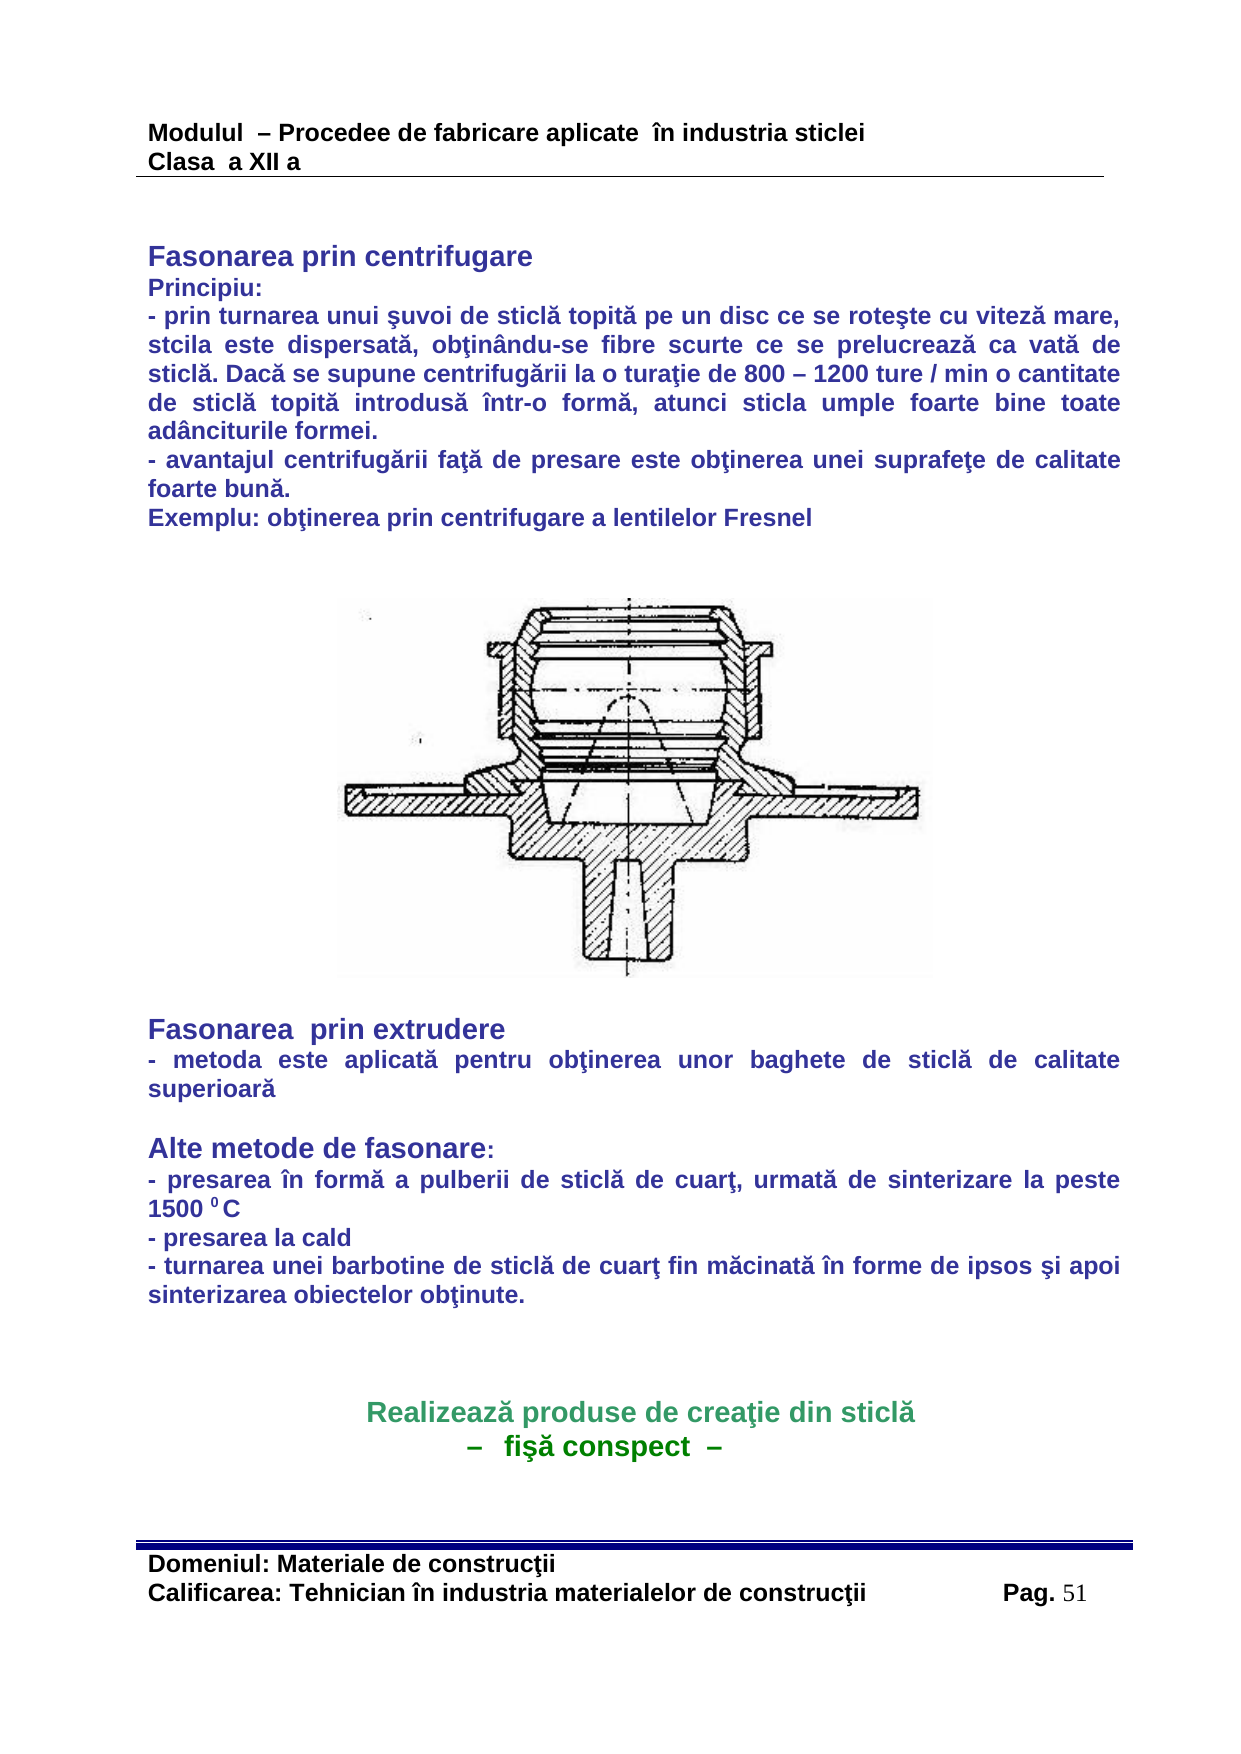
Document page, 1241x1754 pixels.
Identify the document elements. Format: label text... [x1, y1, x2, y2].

text - prin turnarea unui şuvoi de sticlă topită pe un disc ce se roteşte cu viteză mare, stcila este dispersată, obţinându-se fibre scurte ce se prelucrează ca vată de sticlă. Dacă se supune centrifugării la o turaţie de 800 – 1200 ture / min o cantitate de sticlă topită introdusă într-o formă, atunci sticla umple foarte bine toate adânciturile formei. [148, 301, 1122, 445]
text - metoda este aplicată pentru obţinerea unor baghete de sticlă de calitate superioară [148, 1045, 1122, 1103]
text - presarea la cald [148, 1222, 1122, 1251]
list fişă conspect – [466, 1428, 1122, 1462]
text Fasonarea prin extrudere [148, 1012, 1122, 1045]
text Principiu: [148, 272, 1122, 301]
text - turnarea unei barbotine de sticlă de cuarţ fin măcinată în forme de ipsos şi apoi sinterizarea obiectelor obţinute. [148, 1251, 1122, 1309]
text Alte metode de fasonare: [148, 1131, 1122, 1165]
text Fasonarea prin centrifugare [148, 239, 1122, 272]
text - avantajul centrifugării faţă de presare este obţinerea unei suprafeţe de calitate foarte bună. [148, 445, 1122, 502]
picture [337, 598, 933, 978]
text Exemplu: obţinerea prin centrifugare a lentilelor Fresnel [148, 502, 1122, 531]
text Realizează produse de creaţie din sticlă [148, 1395, 1122, 1428]
text - presarea în formă a pulberii de sticlă de cuarţ, urmată de sinterizare la peste 1500 0 C [148, 1165, 1122, 1222]
